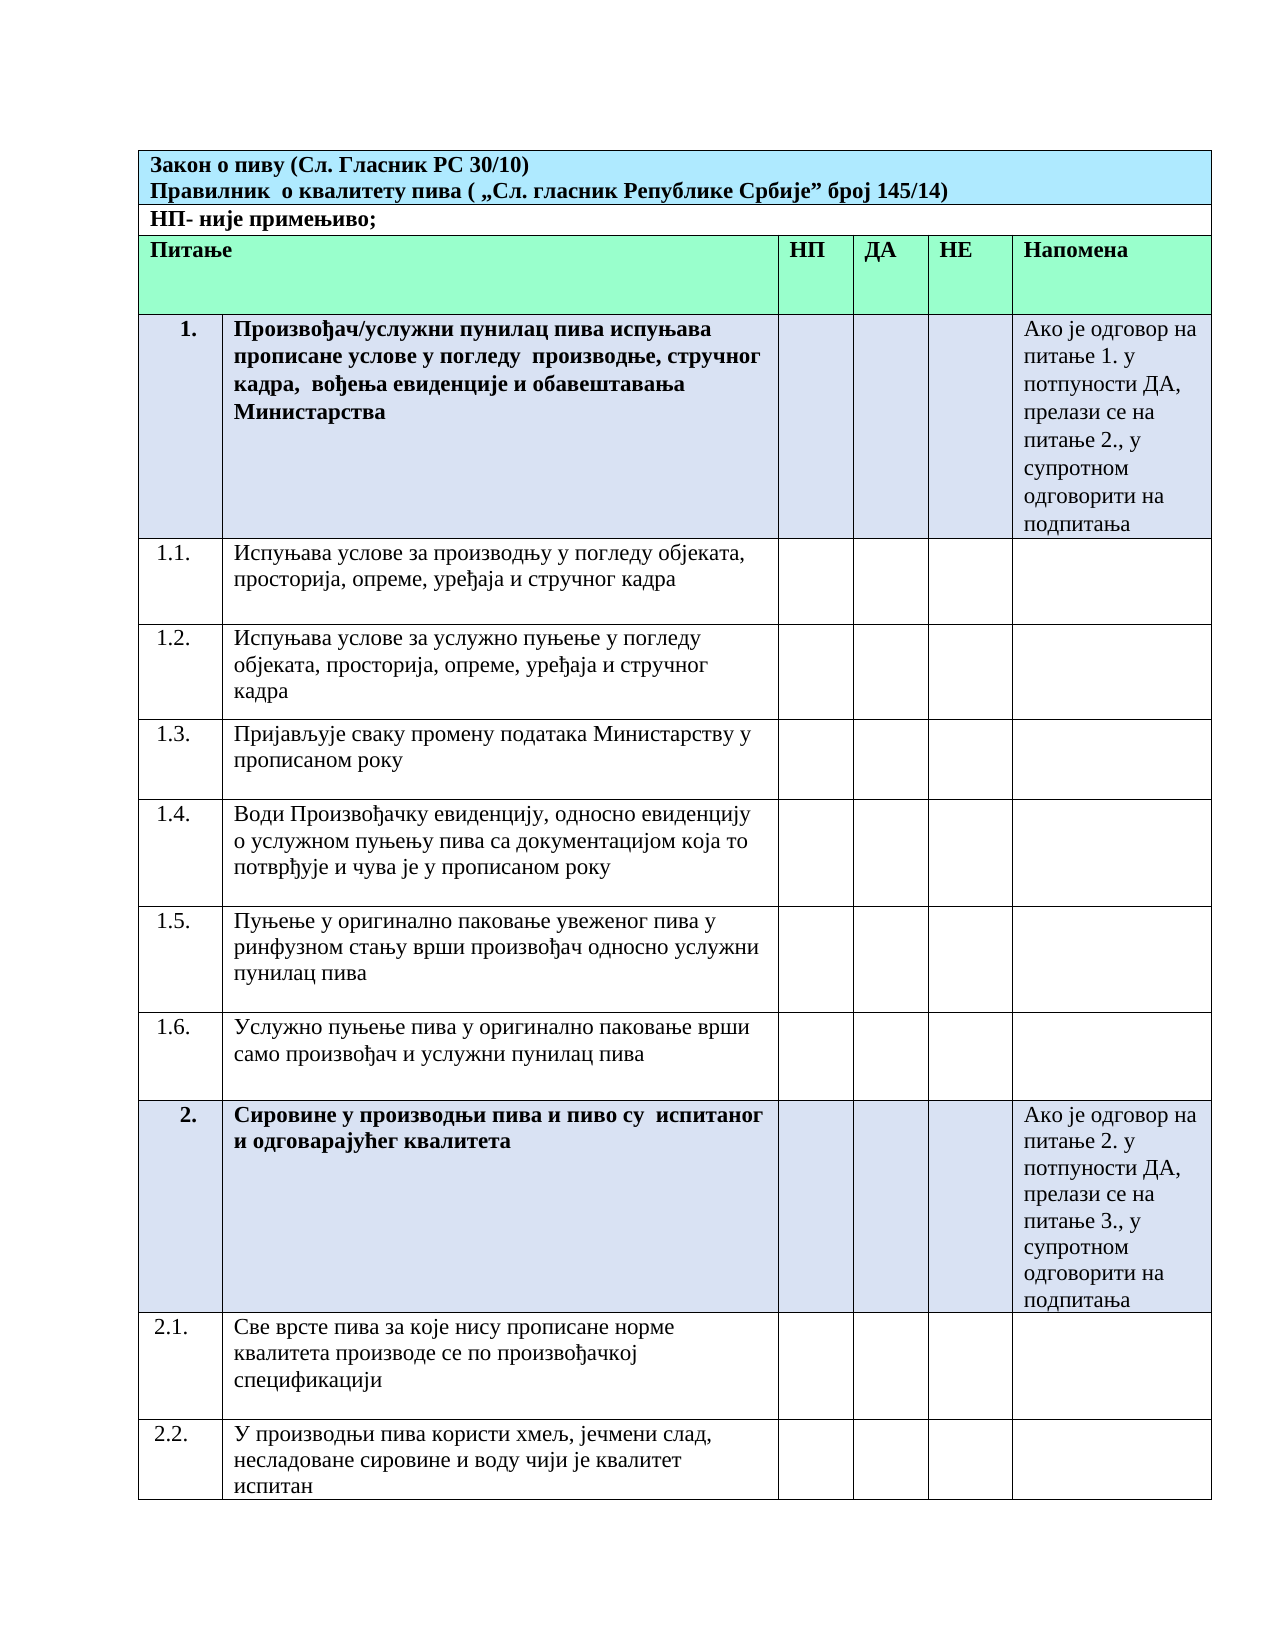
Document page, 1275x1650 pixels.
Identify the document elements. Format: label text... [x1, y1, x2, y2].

table_cell [854, 1420, 928, 1499]
table_cell [139, 1101, 222, 1312]
table_cell [139, 1013, 222, 1100]
table_cell Услужно пуњење пива у оригинално паковање врши само произвођач и услужни пунилац пива [223, 1013, 778, 1100]
table_cell Напомена [1013, 236, 1211, 314]
table_cell [779, 1313, 853, 1418]
table_cell [929, 625, 1012, 719]
table_cell [1013, 1013, 1211, 1100]
table_cell [139, 907, 222, 1012]
table_cell [929, 539, 1012, 623]
table_cell [854, 1313, 928, 1418]
table_cell [854, 907, 928, 1012]
table_cell [139, 315, 222, 538]
table_cell [779, 1101, 853, 1312]
table_header Закон о пиву (Сл. Гласник РС 30/10) Прaвилник o квaлитeту пивa ( „Сл. гласник Републике Србије” број 145/14) [139, 151, 1211, 204]
table_cell [139, 1420, 222, 1499]
table_cell Све врсте пива за које нису прописане норме квалитета производе се по произвођачкој спецификацији [223, 1313, 778, 1418]
table_cell ДА [854, 236, 928, 314]
table_cell [854, 1101, 928, 1312]
table_cell Питање [139, 236, 778, 314]
table_cell [779, 907, 853, 1012]
table_cell Сировине у производњи пива и пиво су испитаног и одговарајућег квалитета [223, 1101, 778, 1312]
table_cell [139, 625, 222, 719]
table_cell [779, 720, 853, 799]
table_cell [1013, 1420, 1211, 1499]
table_cell [1013, 625, 1211, 719]
table_cell [854, 315, 928, 538]
table_cell Пуњење у оригинално паковање увеженог пива у ринфузном стању врши произвођач односно услужни пунилац пива [223, 907, 778, 1012]
table_cell [1013, 720, 1211, 799]
table_cell [1013, 539, 1211, 623]
table_cell НП- није примењиво; [139, 205, 1211, 234]
table_cell [1013, 907, 1211, 1012]
table_cell [854, 720, 928, 799]
table_cell [139, 539, 222, 623]
table_cell [1013, 800, 1211, 906]
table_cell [223, 1420, 778, 1499]
table_cell [779, 1013, 853, 1100]
table_cell [929, 1013, 1012, 1100]
table_cell [929, 800, 1012, 906]
table_cell Води Произвођачку евиденцију, односно евиденцију о услужном пуњењу пива са документацијом која то потврђује и чува је у прописаном року [223, 800, 778, 906]
table_cell Пријављује сваку промену података Министарству у прописаном року [223, 720, 778, 799]
table_cell [854, 800, 928, 906]
table_cell Ако је одговор на питање 1. у потпуности ДА, прелази се на питање 2., у супротном одговорити на подпитања [1013, 315, 1211, 538]
table_cell [139, 720, 222, 799]
table_cell [779, 625, 853, 719]
table_cell Испуњава услове за услужно пуњење у погледу објеката, просторија, опреме, уређаја и стручног кадра [223, 625, 778, 719]
table_cell НЕ [929, 236, 1012, 314]
table_cell [854, 625, 928, 719]
table_cell [929, 1101, 1012, 1312]
table_cell Испуњава услове за производњу у погледу објеката, просторија, опреме, уређаја и стручног кадра [223, 539, 778, 623]
table_cell [139, 800, 222, 906]
table_cell НП [779, 236, 853, 314]
table_cell [779, 800, 853, 906]
table_cell Произвођач/услужни пунилац пива испуњава прописане услове у погледу производње, стручног кадра, вођења евиденције и обавештавања Министарства [223, 315, 778, 538]
table_cell [929, 907, 1012, 1012]
table_cell Ако је одговор на питање 2. у потпуности ДА, прелази се на питање 3., у супротном одговорити на подпитања [1013, 1101, 1211, 1312]
table_cell [854, 539, 928, 623]
table_cell [1013, 1313, 1211, 1418]
table_cell [854, 1013, 928, 1100]
table_cell [929, 1420, 1012, 1499]
table_cell [929, 720, 1012, 799]
table_cell [929, 1313, 1012, 1418]
table_cell [929, 315, 1012, 538]
table_cell [779, 1420, 853, 1499]
table_cell [139, 1313, 222, 1418]
table_cell [779, 539, 853, 623]
table_cell [779, 315, 853, 538]
